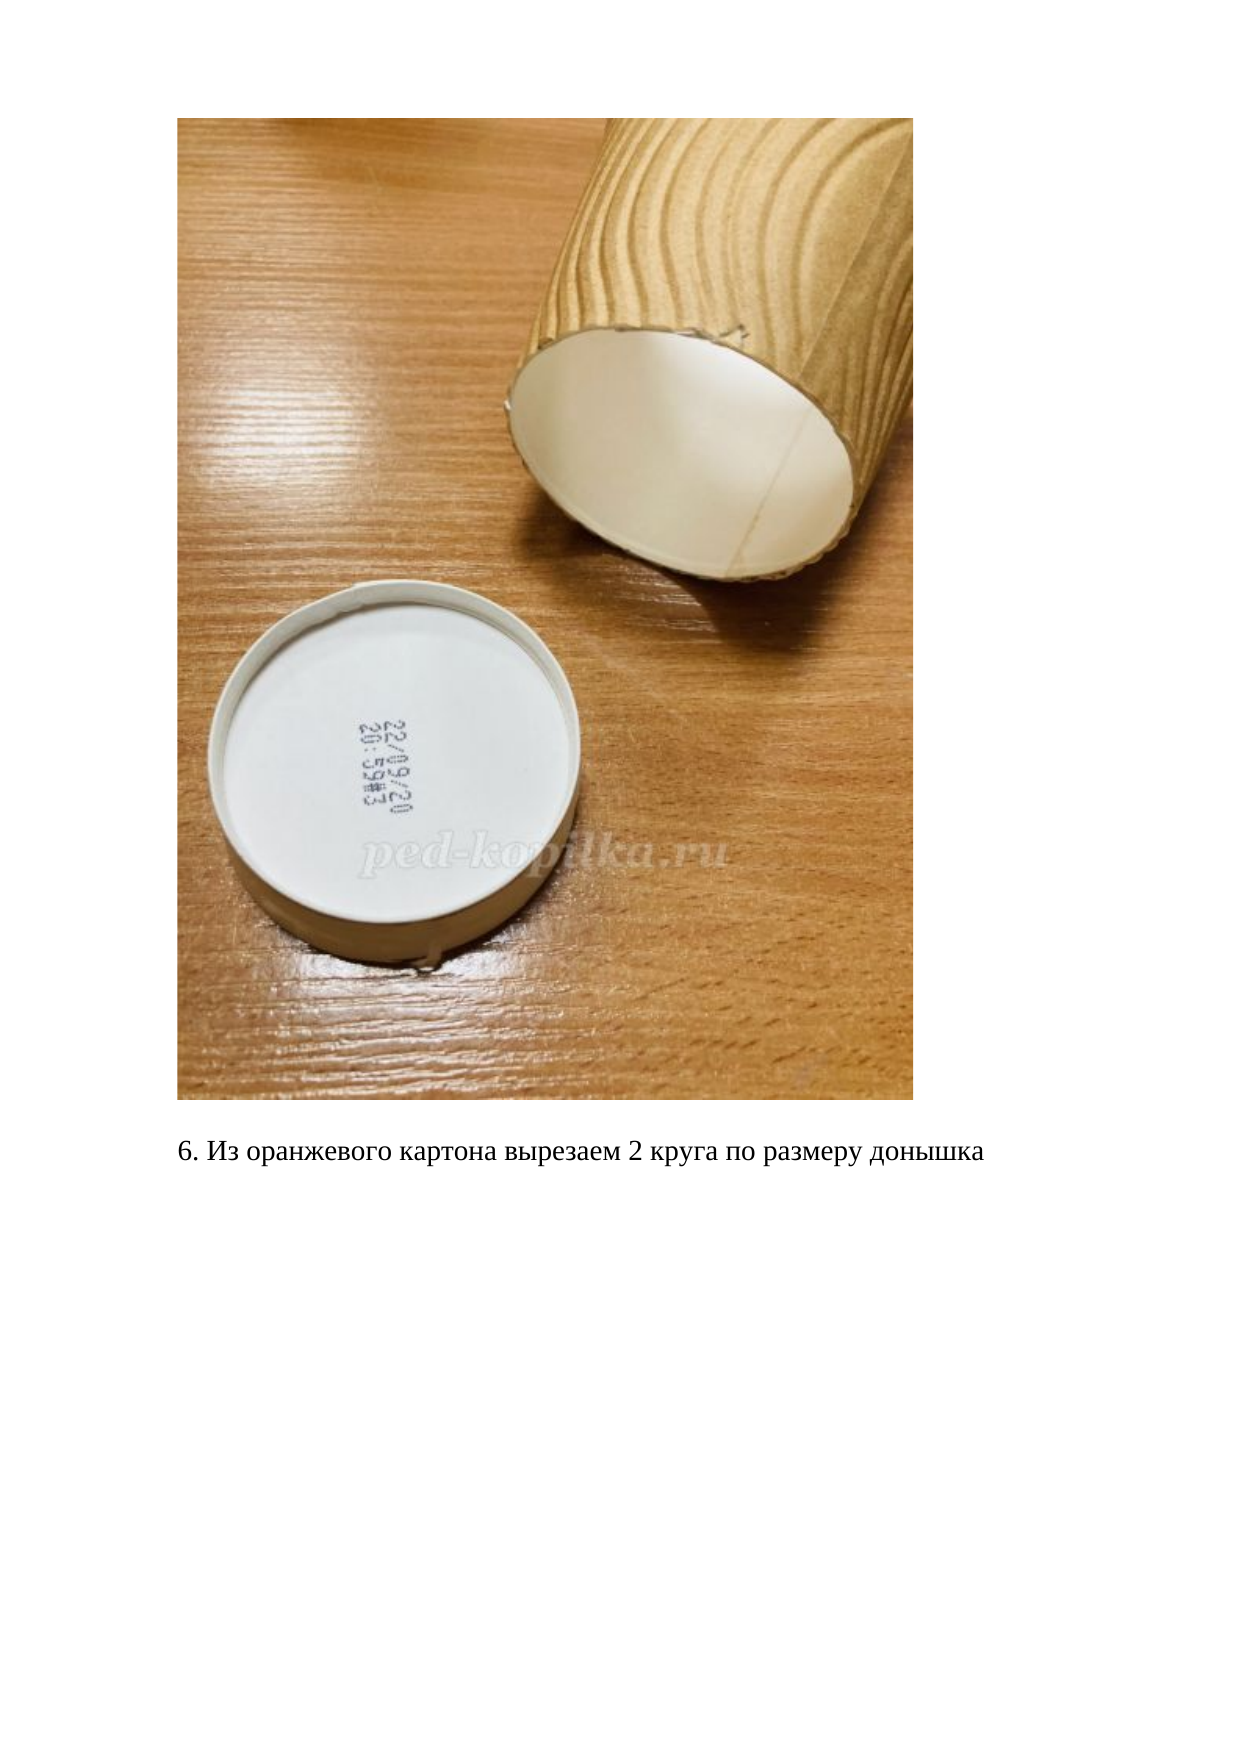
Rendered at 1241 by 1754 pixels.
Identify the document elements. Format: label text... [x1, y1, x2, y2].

text 6. Из оранжевого картона вырезаем 2 круга по размеру донышка [177, 1099, 1152, 1166]
picture [177, 118, 914, 1100]
